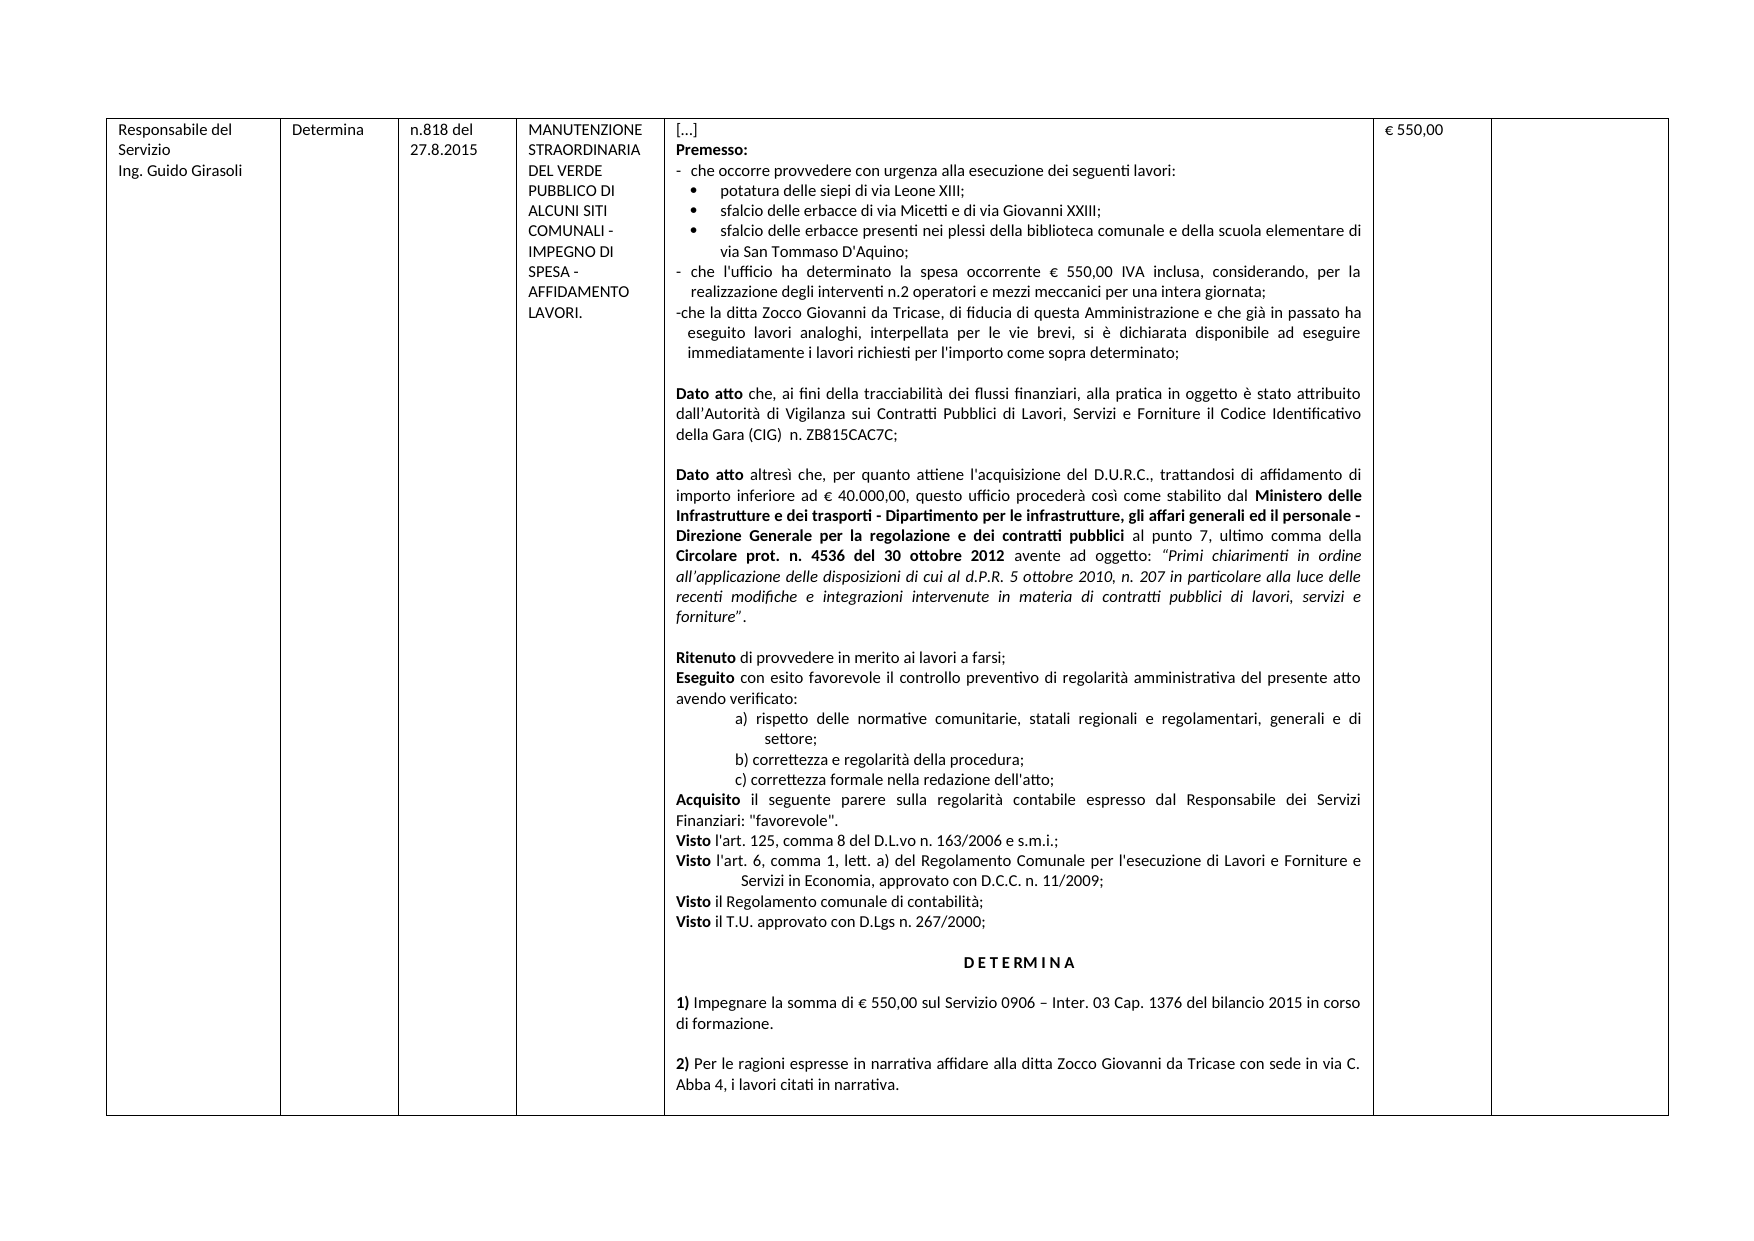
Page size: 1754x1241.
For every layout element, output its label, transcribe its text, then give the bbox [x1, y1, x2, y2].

table_cell Determina [281, 119, 398, 1114]
table_cell € 550,00 [1374, 119, 1491, 1114]
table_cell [517, 119, 664, 1114]
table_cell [665, 119, 1373, 1114]
table_cell n.818 del 27.8.2015 [399, 119, 516, 1114]
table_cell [107, 119, 280, 1114]
table_cell [1492, 119, 1668, 1114]
